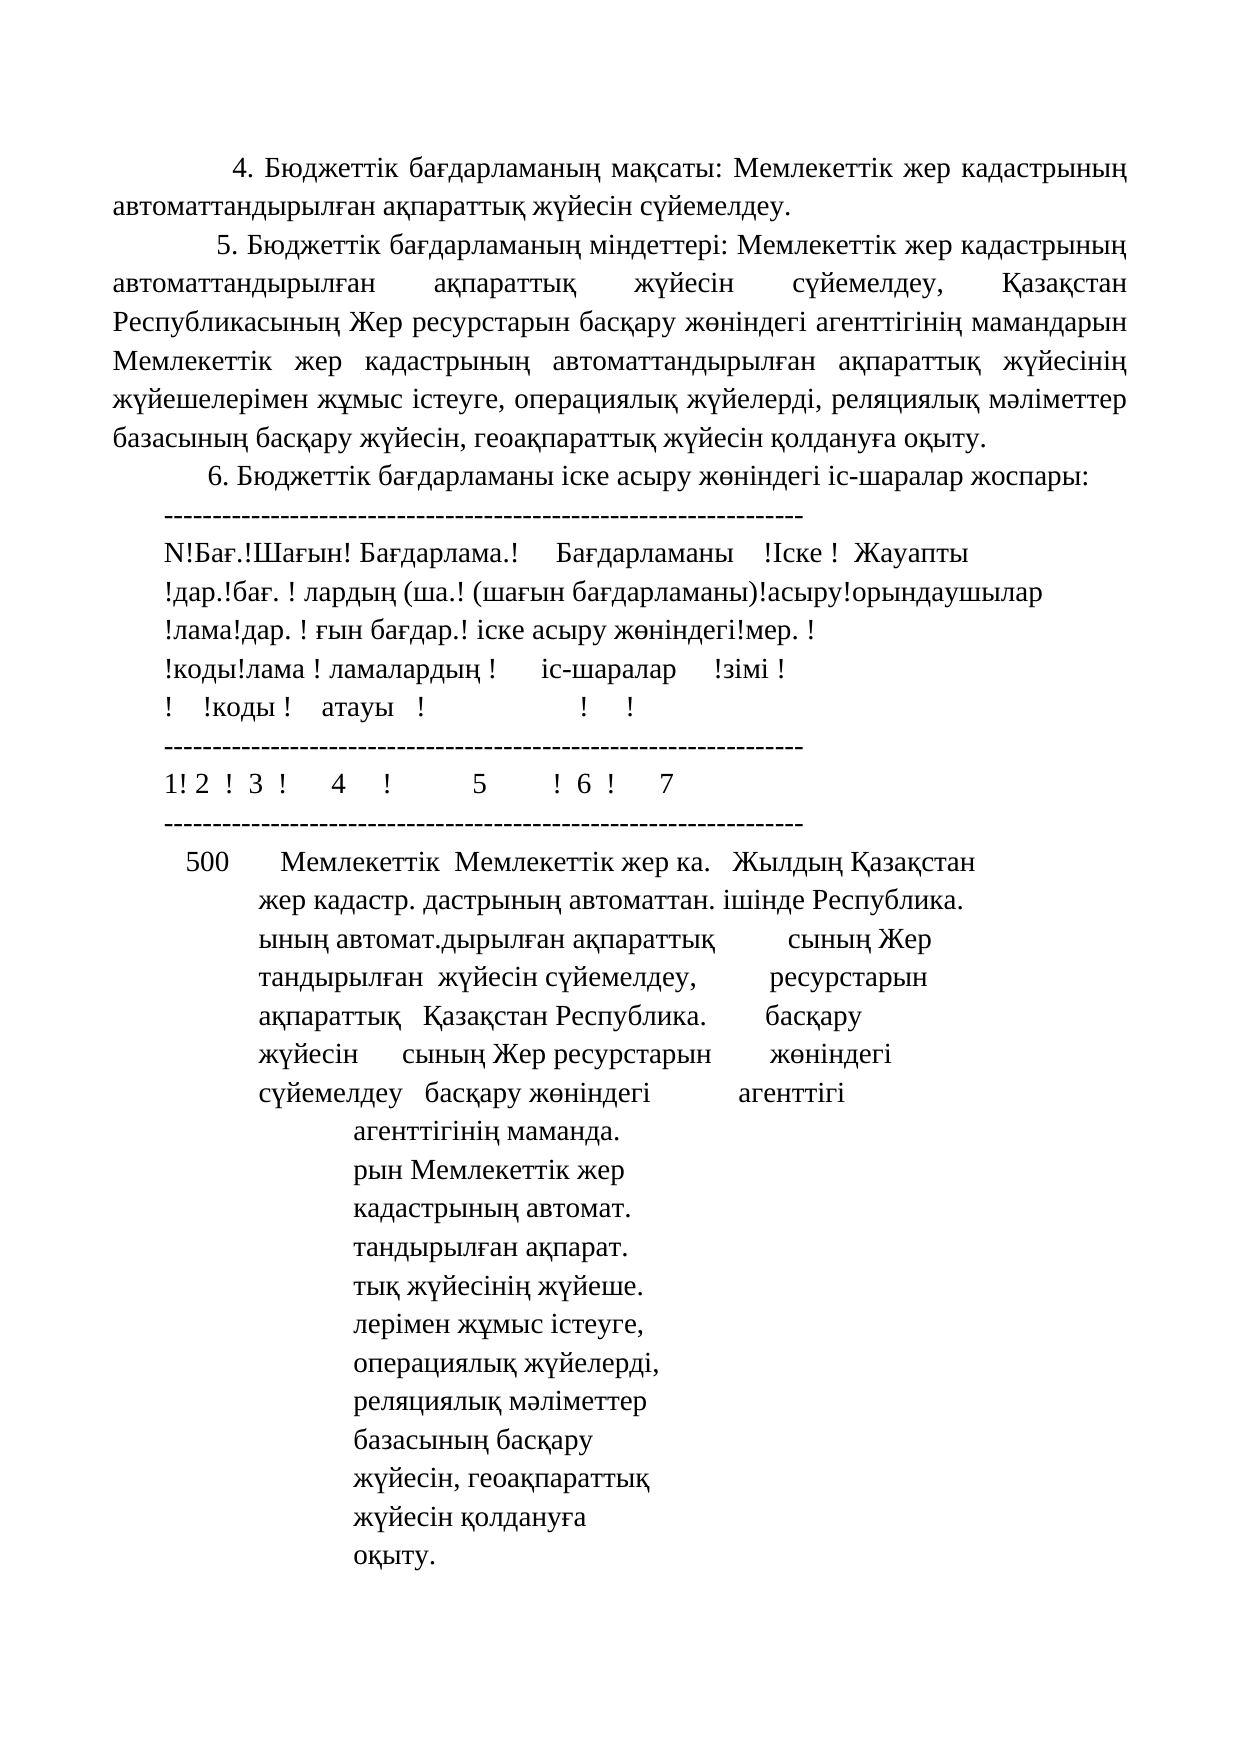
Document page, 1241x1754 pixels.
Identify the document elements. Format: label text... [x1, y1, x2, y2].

text !лама!дар. ! ғын бағдар.! іске асыру жөніндегі!мер. ! [112, 612, 1128, 646]
text 6. Бюджеттiк бағдарламаны iске асыру жөнiндегi iс-шаралар жоспары: [112, 458, 1128, 492]
text ------------------------------------------------------------------ [112, 805, 1128, 839]
text сүйемелдеу басқару жөнiндегi агенттігі [112, 1075, 1128, 1108]
text ------------------------------------------------------------------ [112, 497, 1128, 530]
text 1! 2 ! 3 ! 4 ! 5 ! 6 ! 7 [112, 767, 1128, 800]
text ақпараттық Қазақстан Республика. басқару [112, 998, 1128, 1031]
text тандырылған ақпарат. [112, 1229, 1128, 1263]
text ------------------------------------------------------------------ [112, 728, 1128, 762]
text жүйесiн қолдануға [112, 1499, 1128, 1532]
text операциялық жүйелердi, [112, 1345, 1128, 1378]
text лерiмен жұмыс iстеуге, [112, 1306, 1128, 1340]
text N!Бағ.!Шағын! Бағдарлама.! Бағдарламаны !Іске ! Жауапты [112, 535, 1128, 569]
text 5. Бюджеттiк бағдарламаның мiндеттерi: Мемлекеттiк жер кадастрының автоматтандырылған ақпараттық жүйесiн сүйемелдеу, Қазақстан Республикасының Жер ресурстарын басқару жөнiндегi агенттiгiнiң мамандарын Мемлекеттiк жер кадастрының автоматтандырылған ақпараттық жүйесiнiң жүйешелерiмен жұмыс iстеуге, операциялық жүйелердi, реляциялық мәлiметтер базасының басқару жүйесiн, геоақпараттық жүйесiн қолдануға оқыту. [112, 227, 1128, 453]
text тық жүйесiнiң жүйеше. [112, 1268, 1128, 1301]
text кадастрының автомат. [112, 1191, 1128, 1224]
text жүйесiн, геоақпараттық [112, 1460, 1128, 1494]
text ының автомат.дырылған ақпараттық сының Жер [112, 921, 1128, 954]
text ! !коды ! атауы ! ! ! [112, 689, 1128, 723]
text !коды!лама ! ламалардың ! іс-шаралар !зімі ! [112, 651, 1128, 684]
text 500 Мемлекеттiк Мемлекеттiк жер ка. Жылдың Қазақстан [112, 844, 1128, 877]
text реляциялық мәлiметтер [112, 1383, 1128, 1417]
text тандырылған жүйесiн сүйемелдеу, ресурстарын [112, 959, 1128, 993]
text !дар.!бағ. ! лардың (ша.! (шағын бағдарламаны)!асыру!орындаушылар [112, 574, 1128, 607]
text оқыту. [112, 1537, 1128, 1571]
text 4. Бюджеттiк бағдарламаның мақсаты: Мемлекеттiк жер кадастрының автоматтандырылған ақпараттық жүйесiн сүйемелдеу. [112, 150, 1128, 222]
text рын Мемлекеттiк жер [112, 1152, 1128, 1186]
text жүйесін сының Жер ресурстарын жөніндегі [112, 1036, 1128, 1070]
text базасының басқару [112, 1422, 1128, 1455]
text агенттiгiнiң маманда. [112, 1113, 1128, 1147]
text жер кадастр. дастрының автоматтан. ішінде Республика. [112, 882, 1128, 916]
